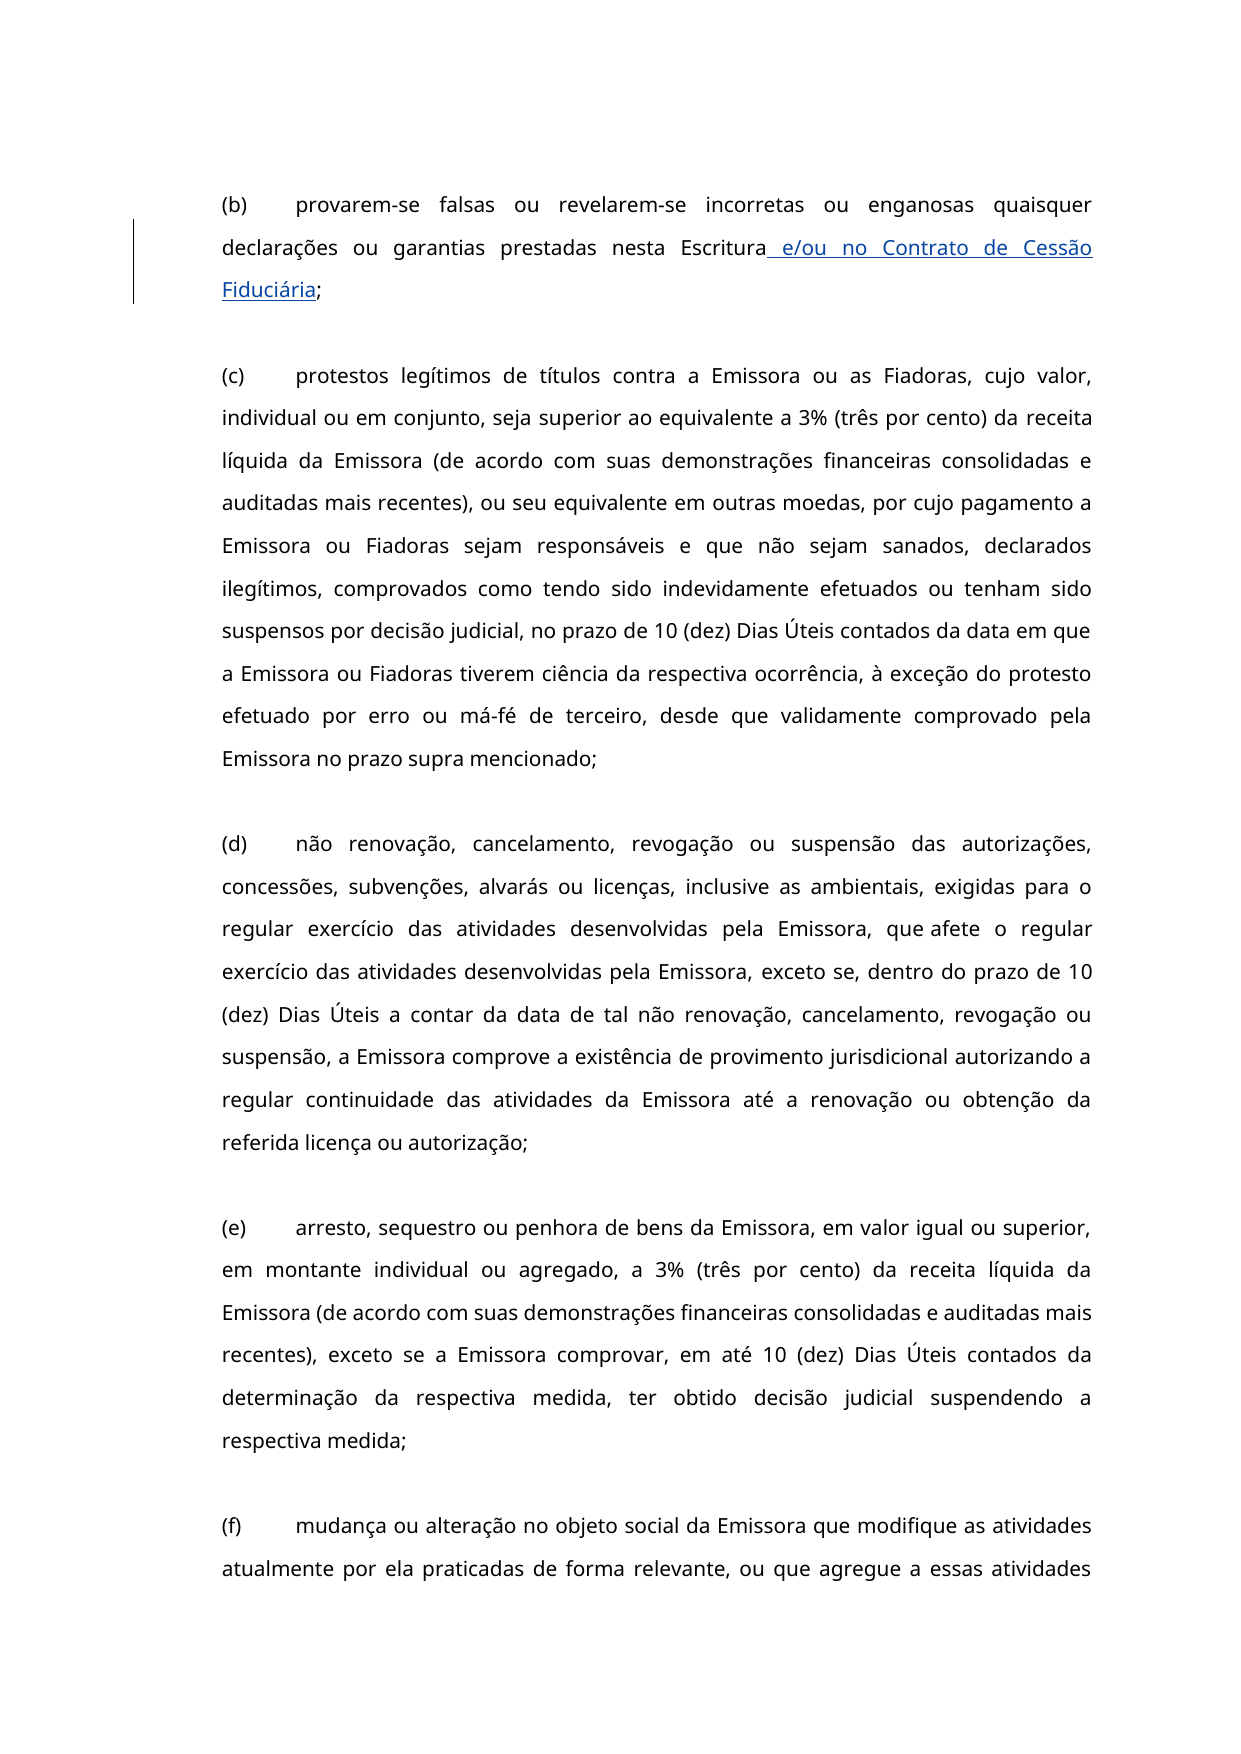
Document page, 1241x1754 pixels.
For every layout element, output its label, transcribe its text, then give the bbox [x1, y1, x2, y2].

text (d) não renovação, cancelamento, revogação ou suspensão das autorizações, concessões, subvenções, alvarás ou licenças, inclusive as ambientais, exigidas para o regular exercício das atividades desenvolvidas pela Emissora, que afete o regular exercício das atividades desenvolvidas pela Emissora, exceto se, dentro do prazo de 10 (dez) Dias Úteis a contar da data de tal não renovação, cancelamento, revogação ou suspensão, a Emissora comprove a existência de provimento jurisdicional autorizando a regular continuidade das atividades da Emissora até a renovação ou obtenção da referida licença ou autorização; [222, 829, 1092, 1156]
text (b) provarem-se falsas ou revelarem-se incorretas ou enganosas quaisquer declarações ou garantias prestadas nesta Escritura; [222, 190, 1092, 304]
text (e) arresto, sequestro ou penhora de bens da Emissora, em valor igual ou superior, em montante individual ou agregado, a 3% (três por cento) da receita líquida da Emissora (de acordo com suas demonstrações financeiras consolidadas e auditadas mais recentes), exceto se a Emissora comprovar, em até 10 (dez) Dias Úteis contados da determinação da respectiva medida, ter obtido decisão judicial suspendendo a respectiva medida; [222, 1213, 1092, 1454]
text (c) protestos legítimos de títulos contra a Emissora ou as Fiadoras, cujo valor, individual ou em conjunto, seja superior ao equivalente a 3% (três por cento) da receita líquida da Emissora (de acordo com suas demonstrações financeiras consolidadas e auditadas mais recentes), ou seu equivalente em outras moedas, por cujo pagamento a Emissora ou Fiadoras sejam responsáveis e que não sejam sanados, declarados ilegítimos, comprovados como tendo sido indevidamente efetuados ou tenham sido suspensos por decisão judicial, no prazo de 10 (dez) Dias Úteis contados da data em que a Emissora ou Fiadoras tiverem ciência da respectiva ocorrência, à exceção do protesto efetuado por erro ou má-fé de terceiro, desde que validamente comprovado pela Emissora no prazo supra mencionado; [222, 361, 1092, 773]
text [222, 1511, 1092, 1582]
